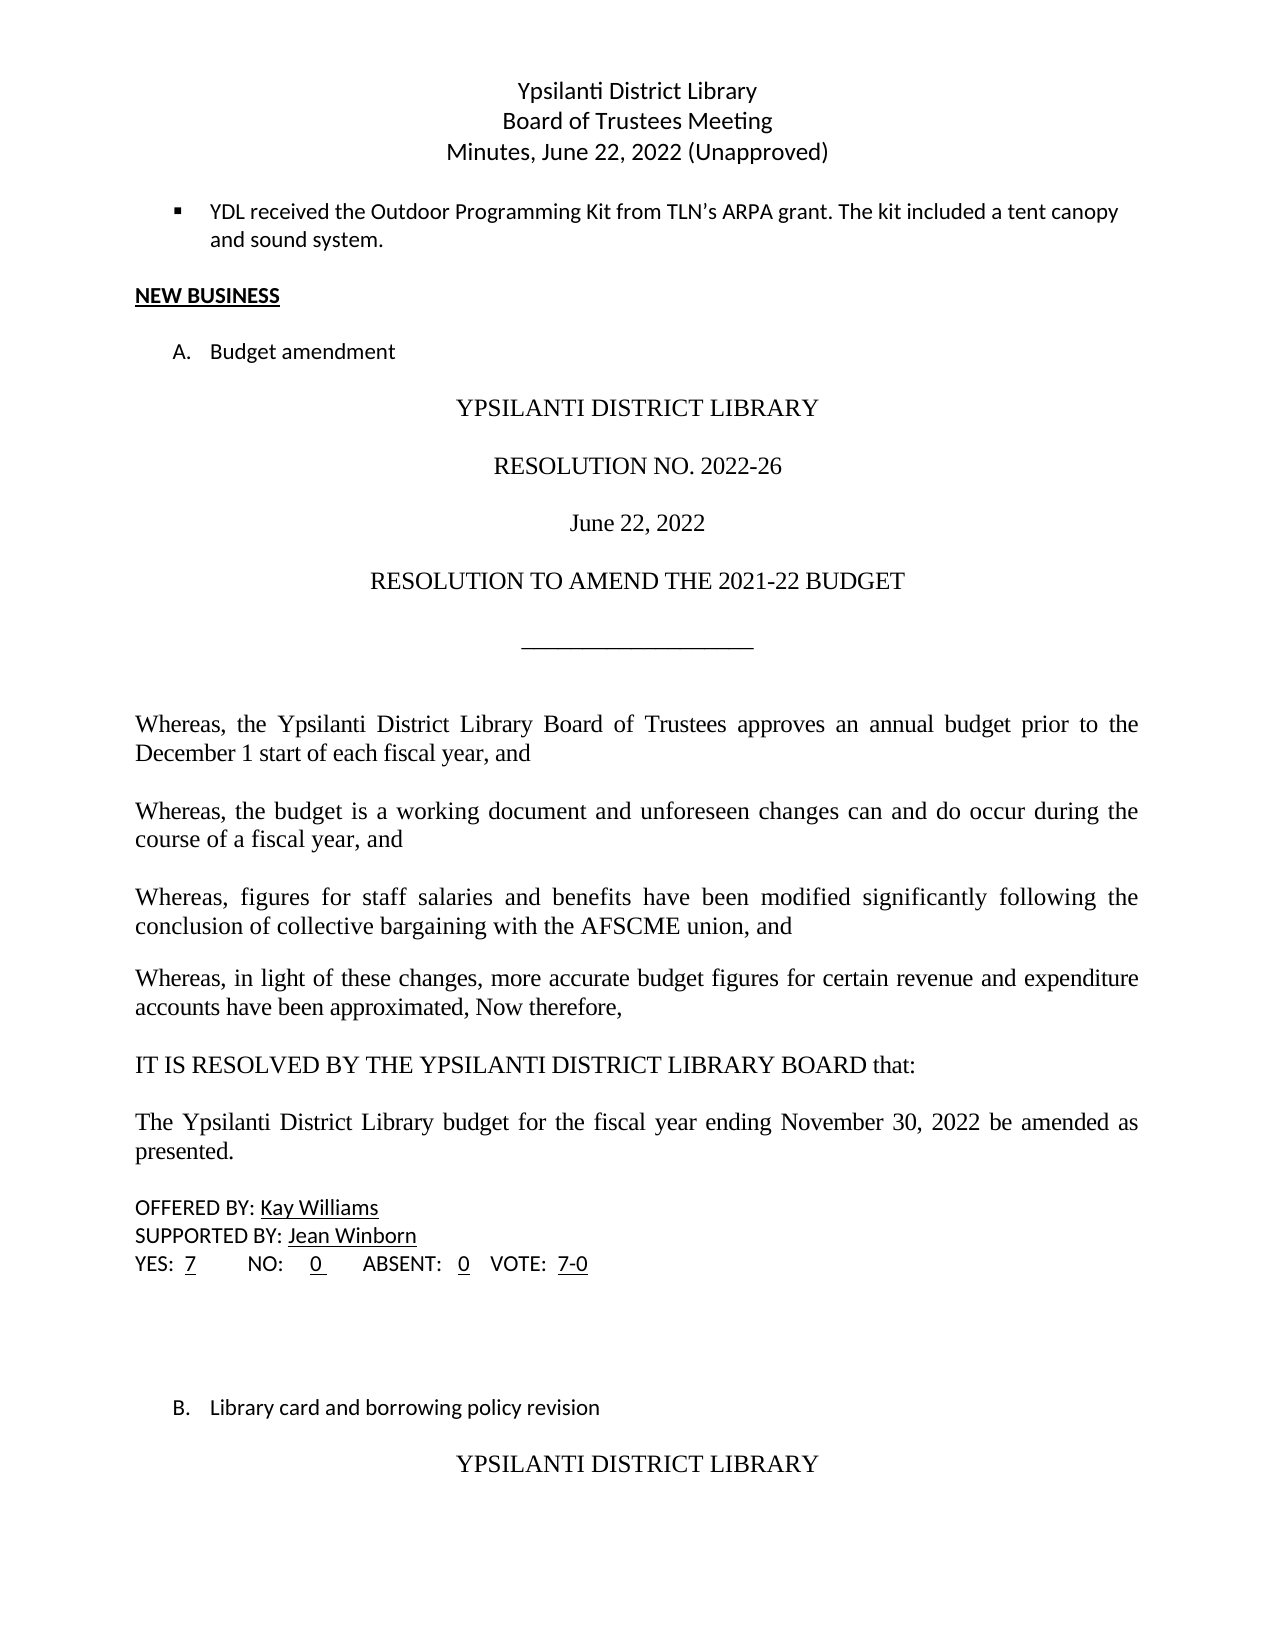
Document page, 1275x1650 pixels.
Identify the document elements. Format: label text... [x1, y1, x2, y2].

text Whereas, the budget is a working document and unforeseen changes can and do occur during the course of a fiscal year, and [135, 796, 1140, 853]
text ___________________ [135, 623, 1140, 652]
list YDL received the Outdoor Programming Kit from TLN’s ARPA grant. The kit included a tent canopy and sound system. [172, 197, 1140, 253]
list Budget amendment [172, 337, 1140, 365]
list Library card and borrowing policy revision [172, 1393, 1140, 1421]
text Whereas, in light of these changes, more accurate budget figures for certain revenue and expenditure accounts have been approximated, Now therefore, [135, 963, 1140, 1021]
text Whereas, the Ypsilanti District Library Board of Trustees approves an annual budget prior to the December 1 start of each fiscal year, and [135, 709, 1140, 767]
text IT IS RESOLVED BY THE YPSILANTI DISTRICT LIBRARY BOARD that: [135, 1050, 1140, 1078]
text RESOLUTION TO AMEND THE 2021-22 BUDGET [135, 566, 1140, 594]
text NEW BUSINESS [135, 281, 1140, 309]
text OFFERED BY: Kay Williams [135, 1193, 1140, 1222]
text RESOLUTION NO. 2022-26 [135, 451, 1140, 479]
text The Ypsilanti District Library budget for the fiscal year ending November 30, 2022 be amended as presented. [135, 1107, 1140, 1165]
text June 22, 2022 [135, 508, 1140, 537]
text Whereas, figures for staff salaries and benefits have been modified significantly following the conclusion of collective bargaining with the AFSCME union, and [135, 882, 1140, 939]
text DISTRICT LIBRARY [135, 1449, 1140, 1478]
text SUPPORTED BY: Jean Winborn [135, 1222, 1140, 1249]
text DISTRICT LIBRARY [135, 393, 1140, 422]
text YES: 7 NO: 0 ABSENT: 0 VOTE: 7-0 [135, 1249, 1140, 1278]
